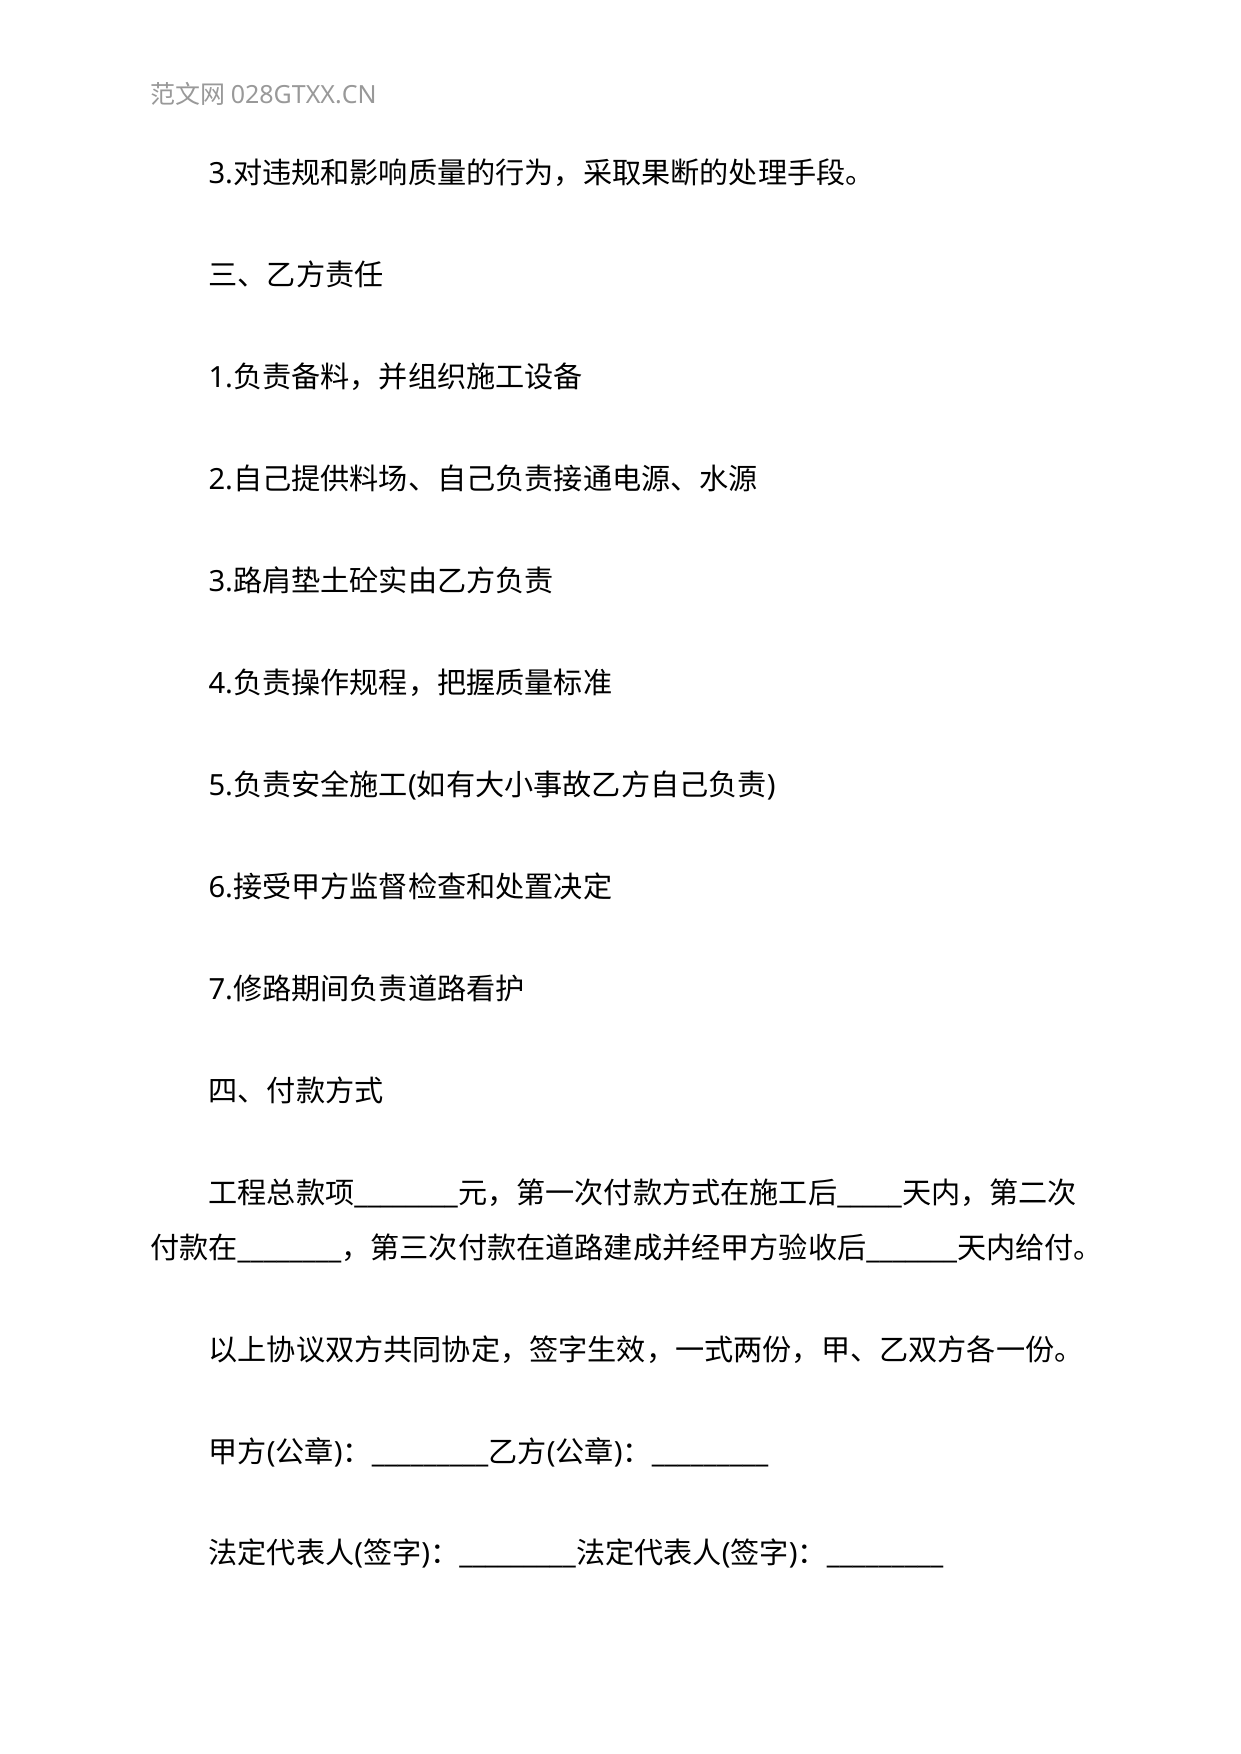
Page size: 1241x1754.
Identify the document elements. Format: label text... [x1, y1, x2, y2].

text 工程总款项________元，第一次付款方式在施工后_____天内，第二次付款在________，第三次付款在道路建成并经甲方验收后_______天内给付。 [150, 1169, 1090, 1267]
text 5.负责安全施工(如有大小事故乙方自己负责) [150, 762, 1090, 804]
text 法定代表人(签字)：_________法定代表人(签字)：_________ [150, 1530, 1090, 1572]
text 3.路肩垫土砼实由乙方负责 [150, 558, 1090, 600]
text 7.修路期间负责道路看护 [150, 966, 1090, 1008]
text 4.负责操作规程，把握质量标准 [150, 660, 1090, 702]
text 四、付款方式 [150, 1068, 1090, 1110]
text 6.接受甲方监督检查和处置决定 [150, 864, 1090, 906]
text 1.负责备料，并组织施工设备 [150, 354, 1090, 396]
text 以上协议双方共同协定，签字生效，一式两份，甲、乙双方各一份。 [150, 1326, 1090, 1369]
text 2.自己提供料场、自己负责接通电源、水源 [150, 456, 1090, 498]
text 甲方(公章)：_________乙方(公章)：_________ [150, 1428, 1090, 1471]
text 三、乙方责任 [150, 252, 1090, 294]
text 3.对违规和影响质量的行为，采取果断的处理手段。 [150, 150, 1090, 192]
